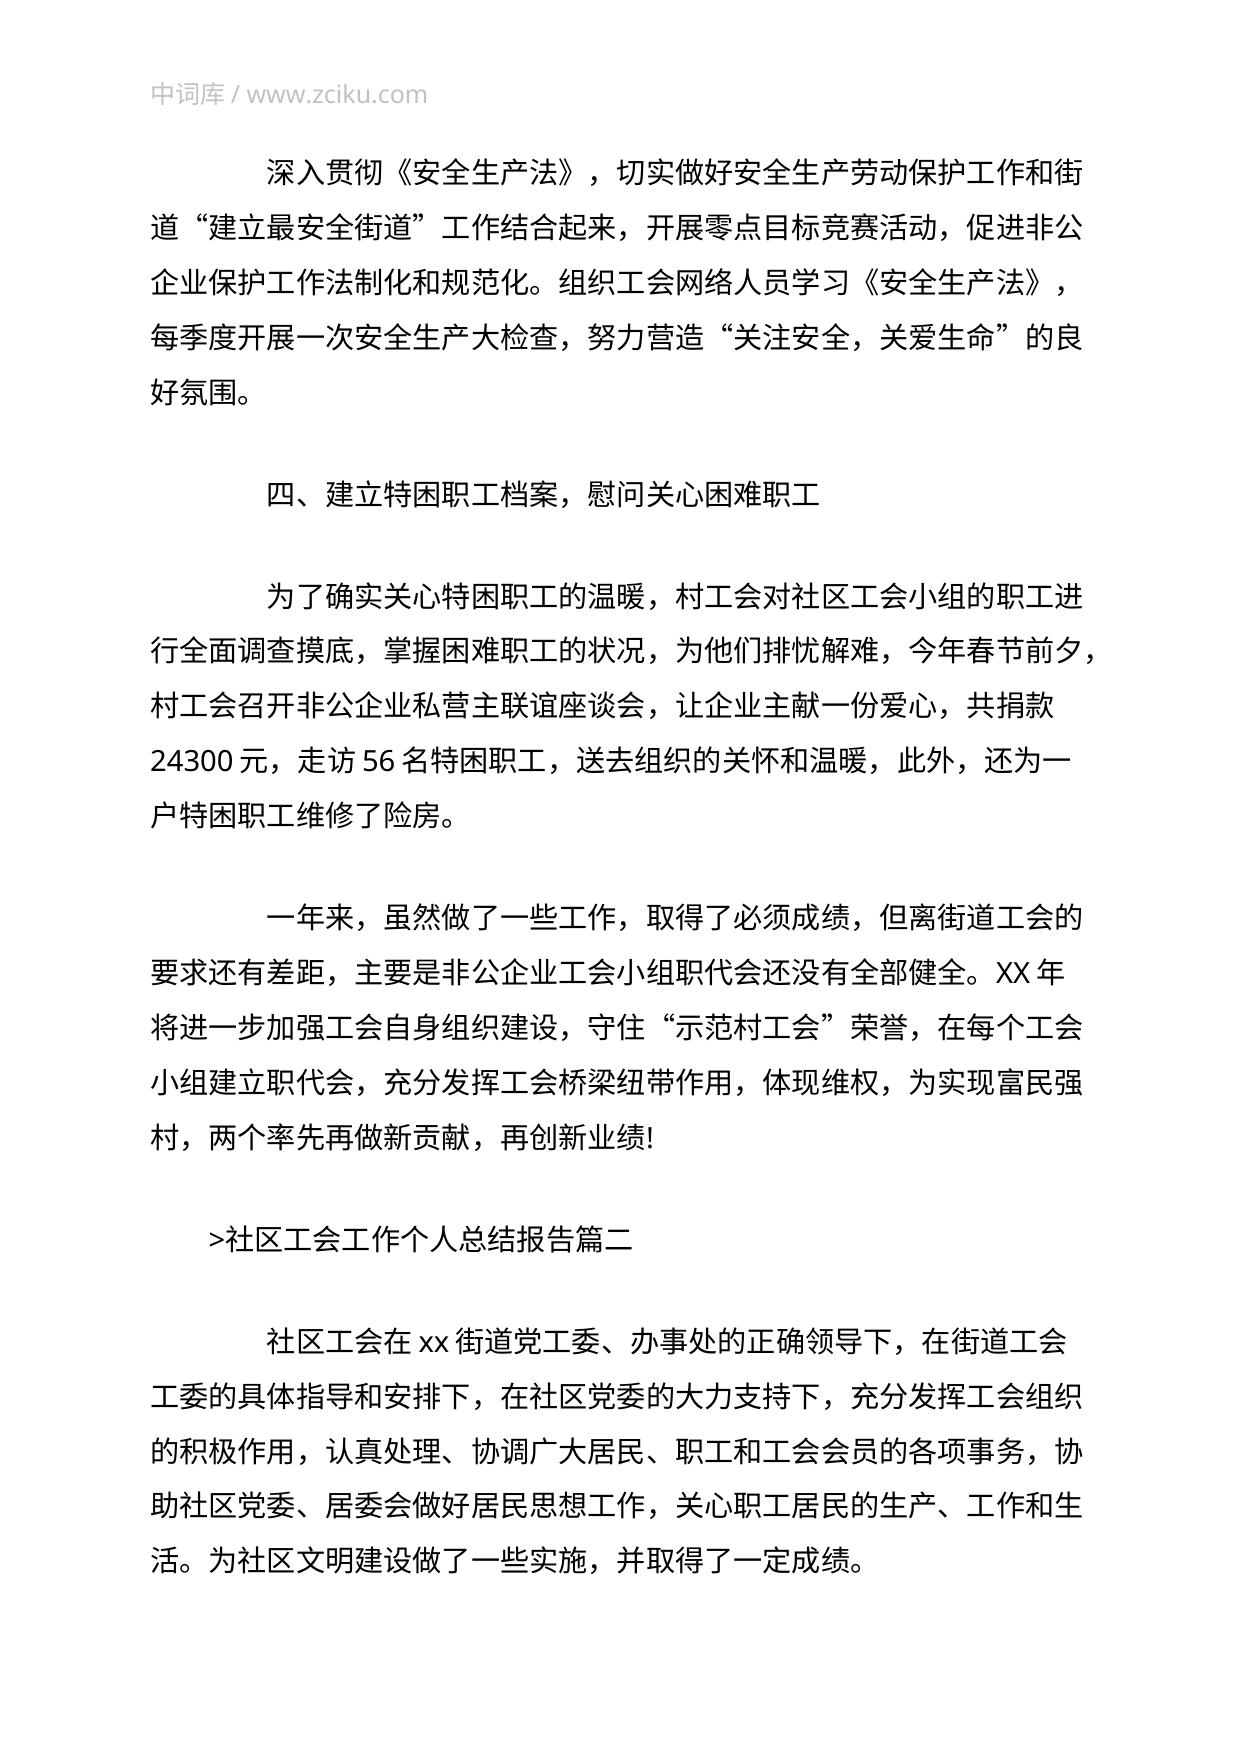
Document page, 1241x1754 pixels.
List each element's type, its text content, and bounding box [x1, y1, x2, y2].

text >社区工会工作个人总结报告篇二 [150, 1216, 1090, 1259]
text 社区工会在xx街道党工委、办事处的正确领导下，在街道工会工委的具体指导和安排下，在社区党委的大力支持下，充分发挥工会组织的积极作用，认真处理、协调广大居民、职工和工会会员的各项事务，协助社区党委、居委会做好居民思想工作，关心职工居民的生产、工作和生活。为社区文明建设做了一些实施，并取得了一定成绩。 [150, 1318, 1090, 1580]
text 深入贯彻《安全生产法》，切实做好安全生产劳动保护工作和街道“建立最安全街道”工作结合起来，开展零点目标竞赛活动，促进非公企业保护工作法制化和规范化。组织工会网络人员学习《安全生产法》，每季度开展一次安全生产大检查，努力营造“关注安全，关爱生命”的良好氛围。 [150, 150, 1090, 412]
text 四、建立特困职工档案，慰问关心困难职工 [150, 471, 1090, 514]
text 一年来，虽然做了一些工作，取得了必须成绩，但离街道工会的要求还有差距，主要是非公企业工会小组职代会还没有全部健全。XX年将进一步加强工会自身组织建设，守住“示范村工会”荣誉，在每个工会小组建立职代会，充分发挥工会桥梁纽带作用，体现维权，为实现富民强村，两个率先再做新贡献，再创新业绩! [150, 894, 1090, 1157]
text 为了确实关心特困职工的温暖，村工会对社区工会小组的职工进行全面调查摸底，掌握困难职工的状况，为他们排忧解难，今年春节前夕，村工会召开非公企业私营主联谊座谈会，让企业主献一份爱心，共捐款24300元，走访56名特困职工，送去组织的关怀和温暖，此外，还为一户特困职工维修了险房。 [150, 573, 1090, 835]
